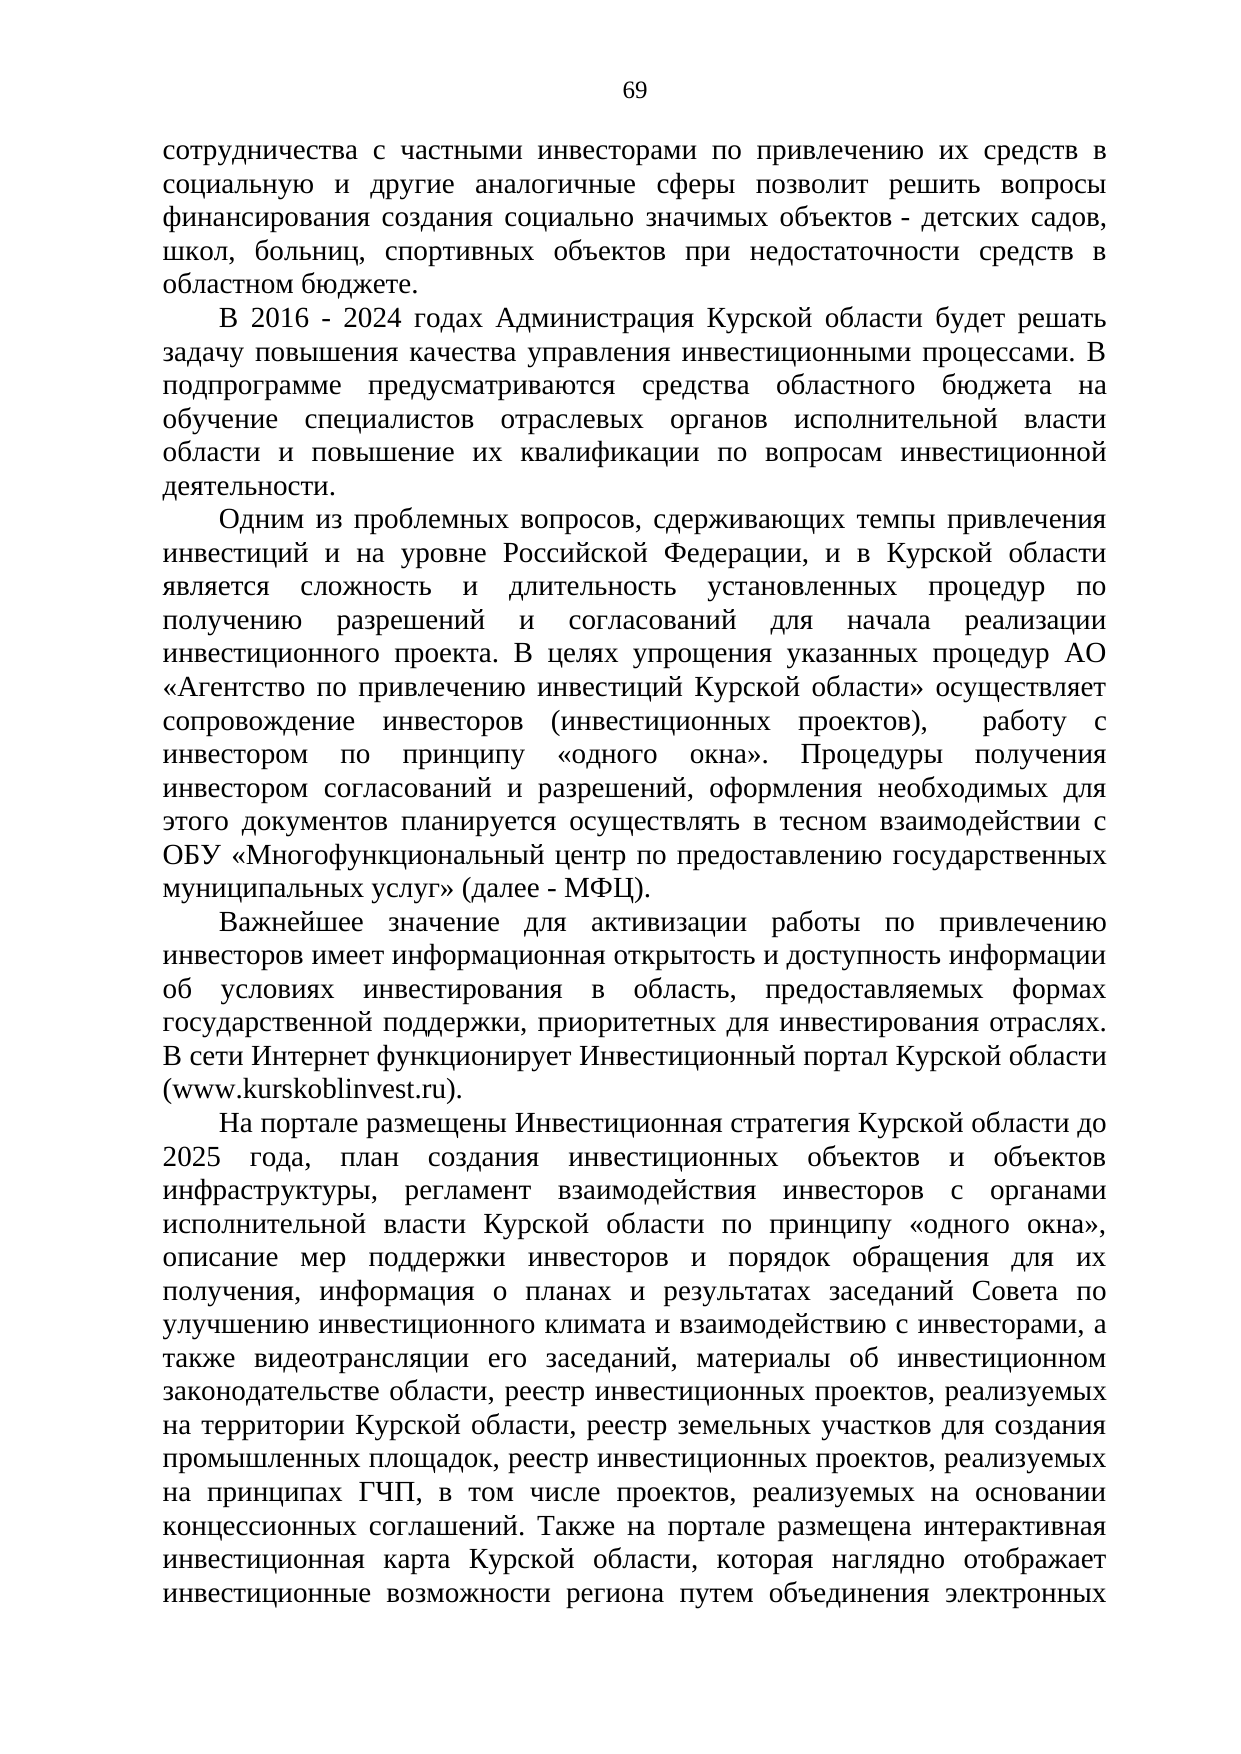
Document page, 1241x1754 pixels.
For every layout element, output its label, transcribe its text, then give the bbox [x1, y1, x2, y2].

text Одним из проблемных вопросов, сдерживающих темпы привлечения инвестиций и на уровне Российской Федерации, и в Курской области является сложность и длительность установленных процедур по получению разрешений и согласований для начала реализации инвестиционного проекта. В целях упрощения указанных процедур АО «Агентство по привлечению инвестиций Курской области» осуществляет сопровождение инвесторов (инвестиционных проектов), работу с инвестором по принципу «одного окна». Процедуры получения инвестором согласований и разрешений, оформления необходимых для этого документов планируется осуществлять в тесном взаимодействии с ОБУ «Многофункциональный центр по предоставлению государственных муниципальных услуг» (далее - МФЦ). [162, 501, 1107, 904]
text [162, 1105, 1107, 1608]
text Важнейшее значение для активизации работы по привлечению инвесторов имеет информационная открытость и доступность информации об условиях инвестирования в область, предоставляемых формах государственной поддержки, приоритетных для инвестирования отраслях. В сети Интернет функционирует Инвестиционный портал Курской области (www.kurskoblinvest.ru). [162, 904, 1107, 1105]
text В 2016 - 2024 годах Администрация Курской области будет решать задачу повышения качества управления инвестиционными процессами. В подпрограмме предусматриваются средства областного бюджета на обучение специалистов отраслевых органов исполнительной власти области и повышение их квалификации по вопросам инвестиционной деятельности. [162, 300, 1107, 501]
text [162, 132, 1107, 300]
